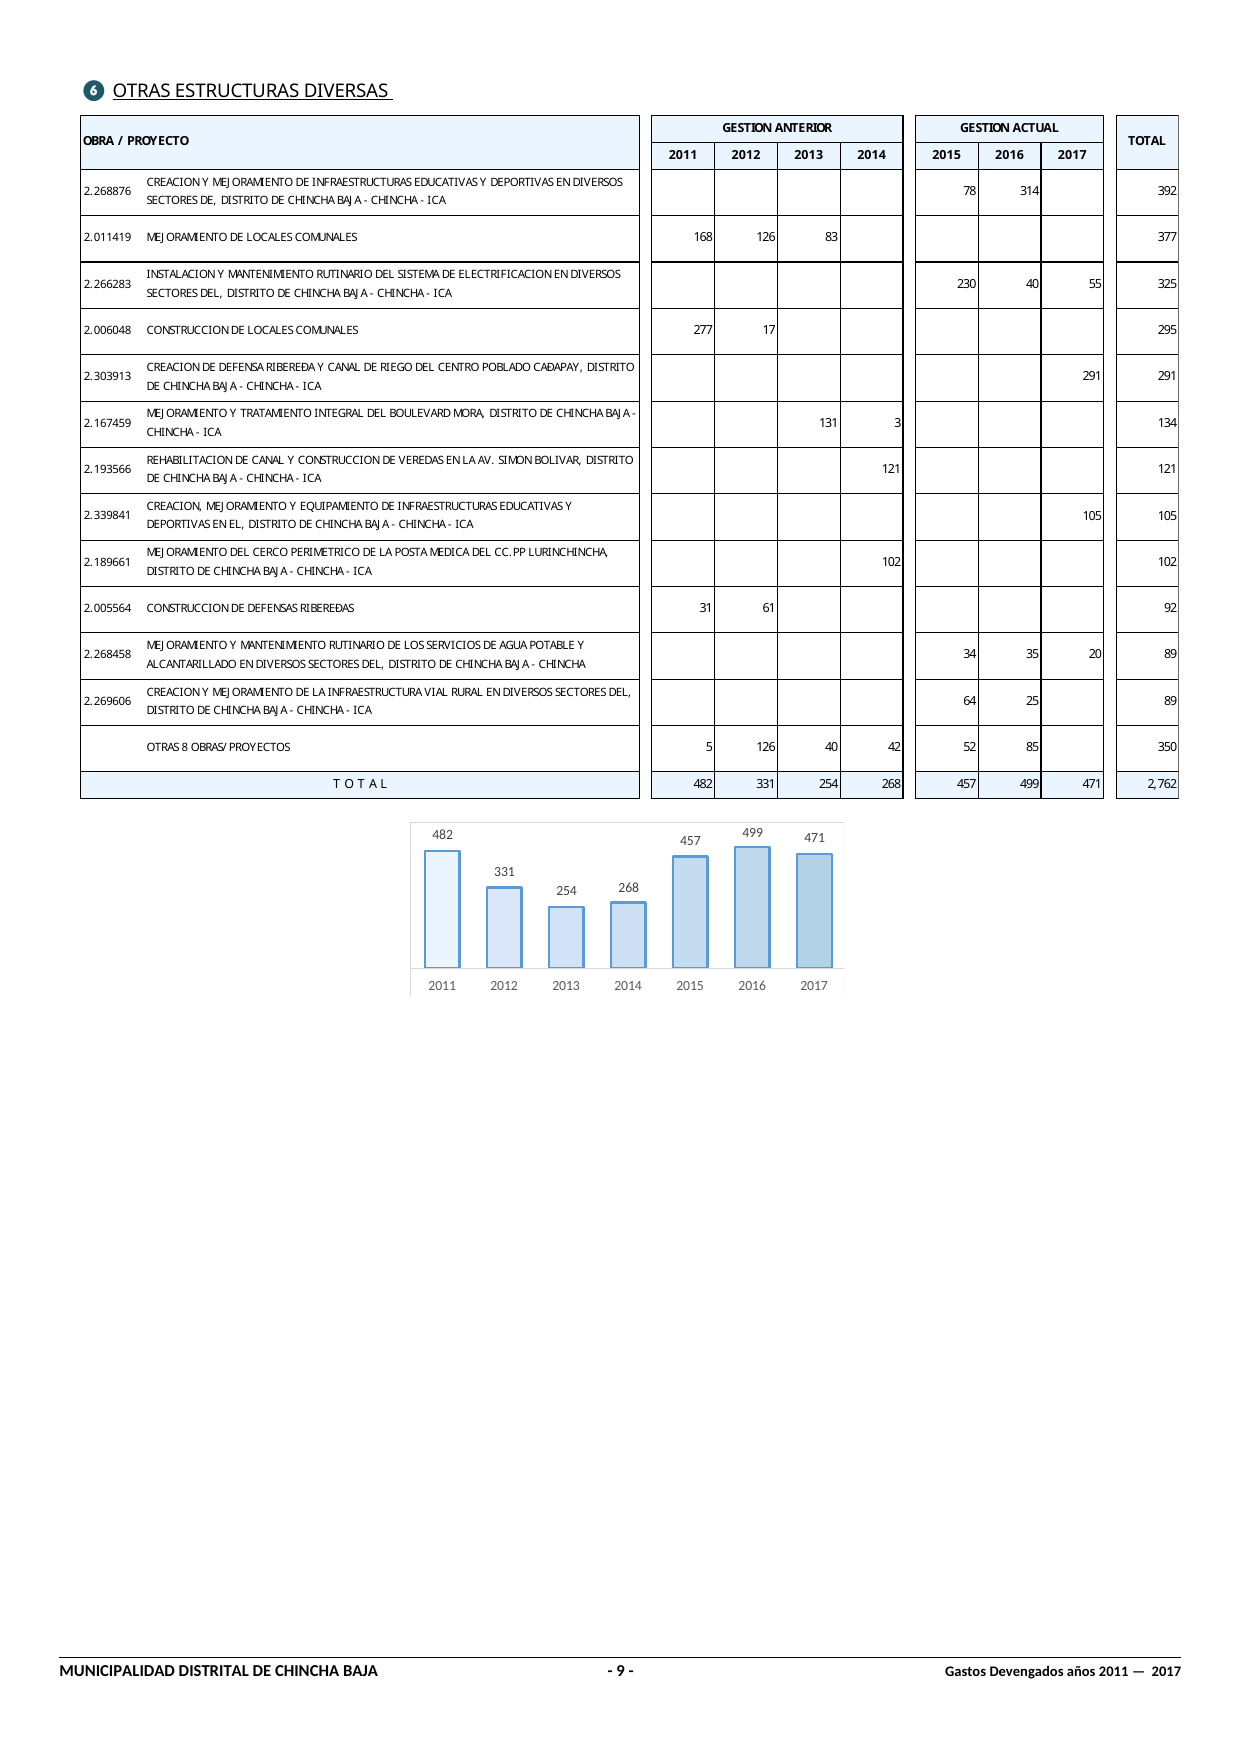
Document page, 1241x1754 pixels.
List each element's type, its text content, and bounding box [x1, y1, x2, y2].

table_header ❻ OTRAS ESTRUCTURAS DIVERSAS [59, 71, 1195, 1002]
